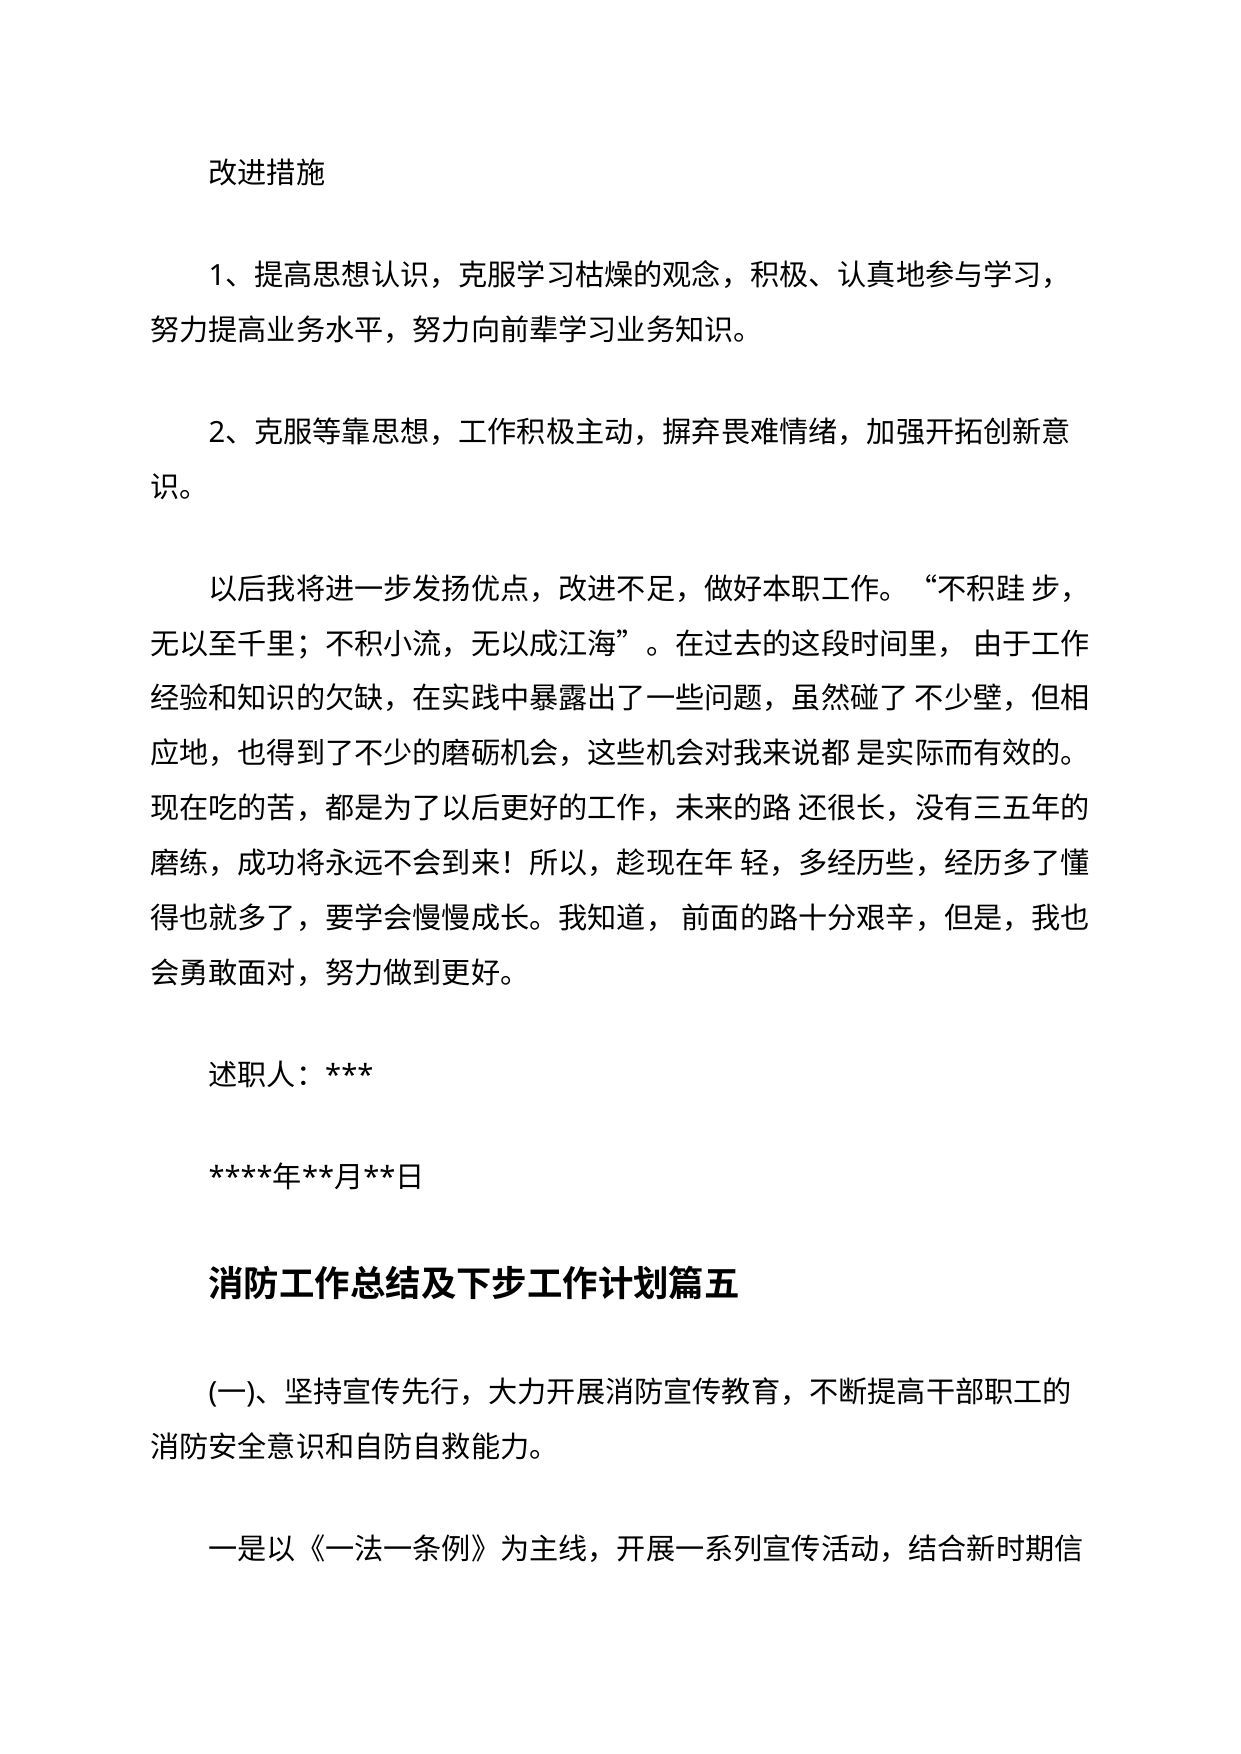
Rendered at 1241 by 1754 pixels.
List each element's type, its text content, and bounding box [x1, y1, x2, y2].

text 2、克服等靠思想，工作积极主动，摒弃畏难情绪，加强开拓创新意 识。 [150, 408, 1090, 506]
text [150, 1526, 1090, 1568]
text 1、提高思想认识，克服学习枯燥的观念，积极、认真地参与学习， 努力提高业务水平，努力向前辈学习业务知识。 [150, 252, 1090, 349]
text 述职人：*** [150, 1051, 1090, 1094]
text (一)、坚持宣传先行，大力开展消防宣传教育，不断提高干部职工的消防安全意识和自防自救能力。 [150, 1369, 1090, 1466]
text 消防工作总结及下步工作计划篇五 [150, 1255, 1090, 1307]
text ****年**月**日 [150, 1153, 1090, 1196]
text 改进措施 [150, 150, 1090, 192]
text 以后我将进一步发扬优点，改进不足，做好本职工作。“不积跬 步，无以至千里；不积小流，无以成江海”。在过去的这段时间里， 由于工作经验和知识的欠缺，在实践中暴露出了一些问题，虽然碰了 不少壁，但相应地，也得到了不少的磨砺机会，这些机会对我来说都 是实际而有效的。现在吃的苦，都是为了以后更好的工作，未来的路 还很长，没有三五年的磨练，成功将永远不会到来！所以，趁现在年 轻，多经历些，经历多了懂得也就多了，要学会慢慢成长。我知道， 前面的路十分艰辛，但是，我也会勇敢面对，努力做到更好。 [150, 565, 1090, 992]
